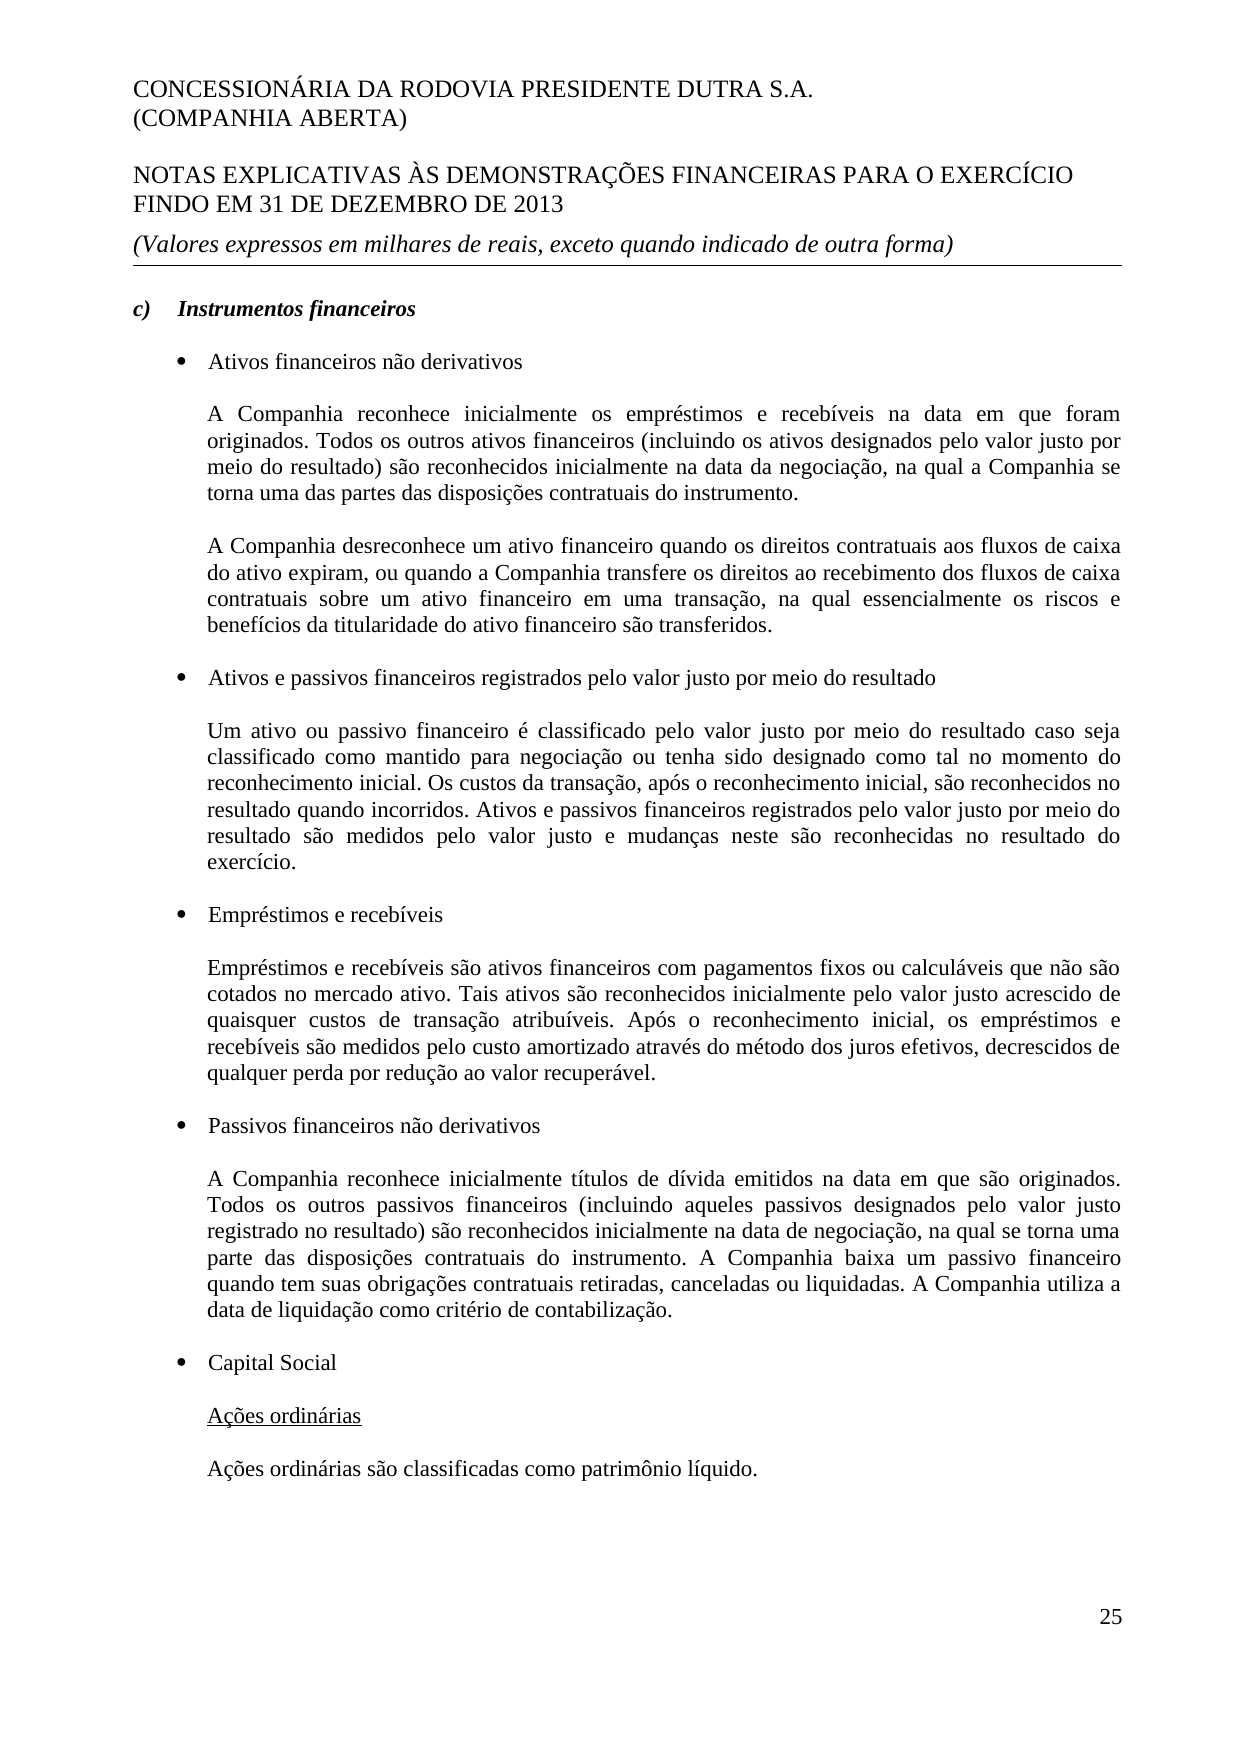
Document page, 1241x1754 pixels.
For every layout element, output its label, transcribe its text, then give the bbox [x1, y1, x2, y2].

list Empréstimos e recebíveis [177, 901, 1122, 927]
list Capital Social [177, 1349, 1122, 1376]
list Instrumentos financeiros [133, 295, 1122, 321]
text A Companhia reconhece inicialmente títulos de dívida emitidos na data em que são originados. Todos os outros passivos financeiros (incluindo aqueles passivos designados pelo valor justo registrado no resultado) são reconhecidos inicialmente na data de negociação, na qual se torna uma parte das disposições contratuais do instrumento. A Companhia baixa um passivo financeiro quando tem suas obrigações contratuais retiradas, canceladas ou liquidadas. A Companhia utiliza a data de liquidação como critério de contabilização. [207, 1165, 1122, 1323]
list Ativos financeiros não derivativos [177, 348, 1122, 374]
text Um ativo ou passivo financeiro é classificado pelo valor justo por meio do resultado caso seja classificado como mantido para negociação ou tenha sido designado como tal no momento do reconhecimento inicial. Os custos da transação, após o reconhecimento inicial, são reconhecidos no resultado quando incorridos. Ativos e passivos financeiros registrados pelo valor justo por meio do resultado são medidos pelo valor justo e mudanças neste são reconhecidas no resultado do exercício. [207, 717, 1122, 875]
list Ativos e passivos financeiros registrados pelo valor justo por meio do resultado [177, 664, 1122, 690]
text Ações ordinárias são classificadas como patrimônio líquido. [207, 1454, 1122, 1481]
text A Companhia desreconhece um ativo financeiro quando os direitos contratuais aos fluxos de caixa do ativo expiram, ou quando a Companhia transfere os direitos ao recebimento dos fluxos de caixa contratuais sobre um ativo financeiro em uma transação, na qual essencialmente os riscos e benefícios da titularidade do ativo financeiro são transferidos. [207, 532, 1122, 638]
list Passivos financeiros não derivativos [177, 1112, 1122, 1138]
text Empréstimos e recebíveis são ativos financeiros com pagamentos fixos ou calculáveis que não são cotados no mercado ativo. Tais ativos são reconhecidos inicialmente pelo valor justo acrescido de quaisquer custos de transação atribuíveis. Após o reconhecimento inicial, os empréstimos e recebíveis são medidos pelo custo amortizado através do método dos juros efetivos, decrescidos de qualquer perda por redução ao valor recuperável. [207, 954, 1122, 1086]
text A Companhia reconhece inicialmente os empréstimos e recebíveis na data em que foram originados. Todos os outros ativos financeiros (incluindo os ativos designados pelo valor justo por meio do resultado) são reconhecidos inicialmente na data da negociação, na qual a Companhia se torna uma das partes das disposições contratuais do instrumento. [207, 400, 1122, 506]
text Ações ordinárias [207, 1402, 1122, 1428]
